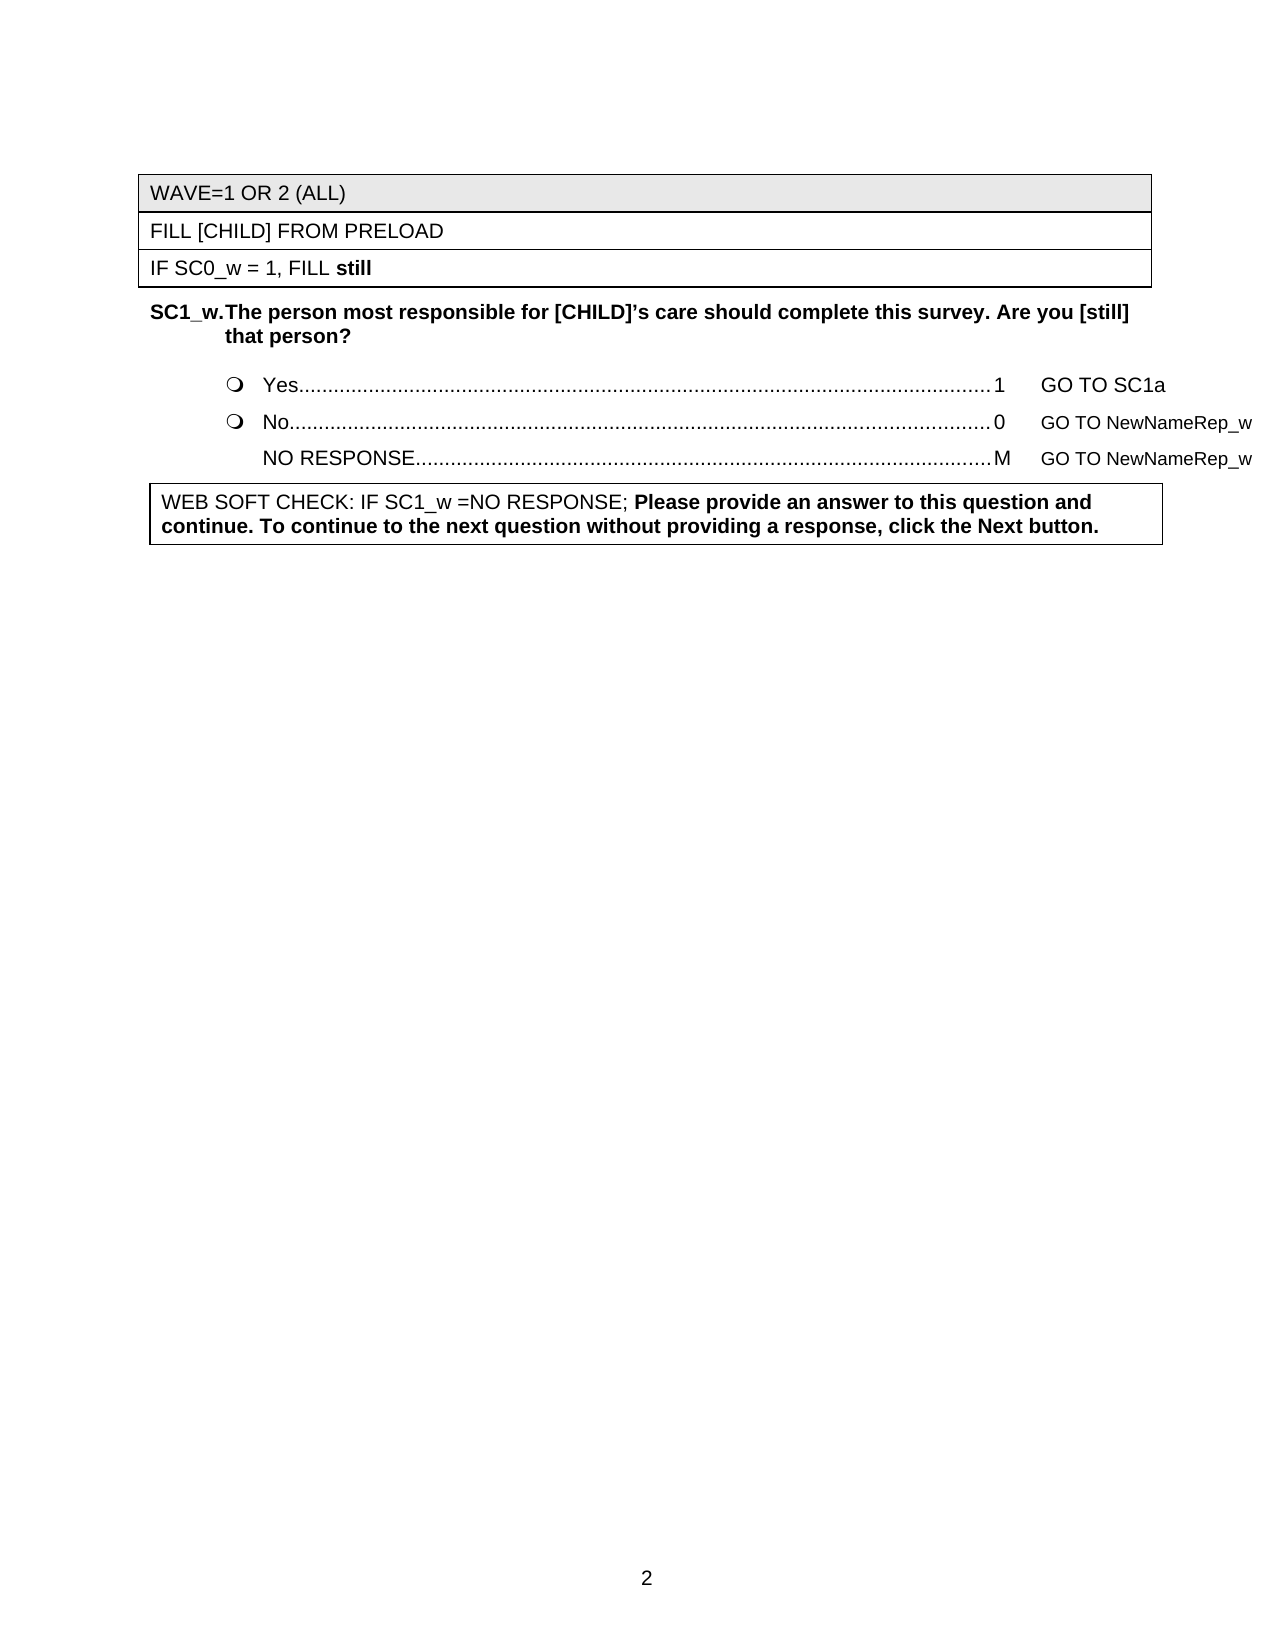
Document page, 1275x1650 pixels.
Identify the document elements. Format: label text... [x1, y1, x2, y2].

table_cell IF SC0_w = 1, FILL still [139, 250, 1151, 286]
text No 0 GO TO NewNameRep_w [225, 409, 1275, 433]
table_cell FILL [CHILD] FROM PRELOAD [139, 213, 1151, 249]
text SC1_w. The person most responsible for [CHILD]’s care should complete this survey. Are you [still] that person? [150, 300, 1147, 348]
text NO RESPONSE M GO TO NewNameRep_w [262, 446, 1275, 470]
table_header Wave=1 or 2 (ALL) [139, 175, 1151, 211]
text Yes 1 GO TO SC1a [225, 373, 1275, 397]
table_header WEB SOFT CHECK: IF SC1_w =NO RESPONSE; Please provide an answer to this question and continue. To continue to the next question without providing a response, click the Next button. [151, 484, 1162, 544]
